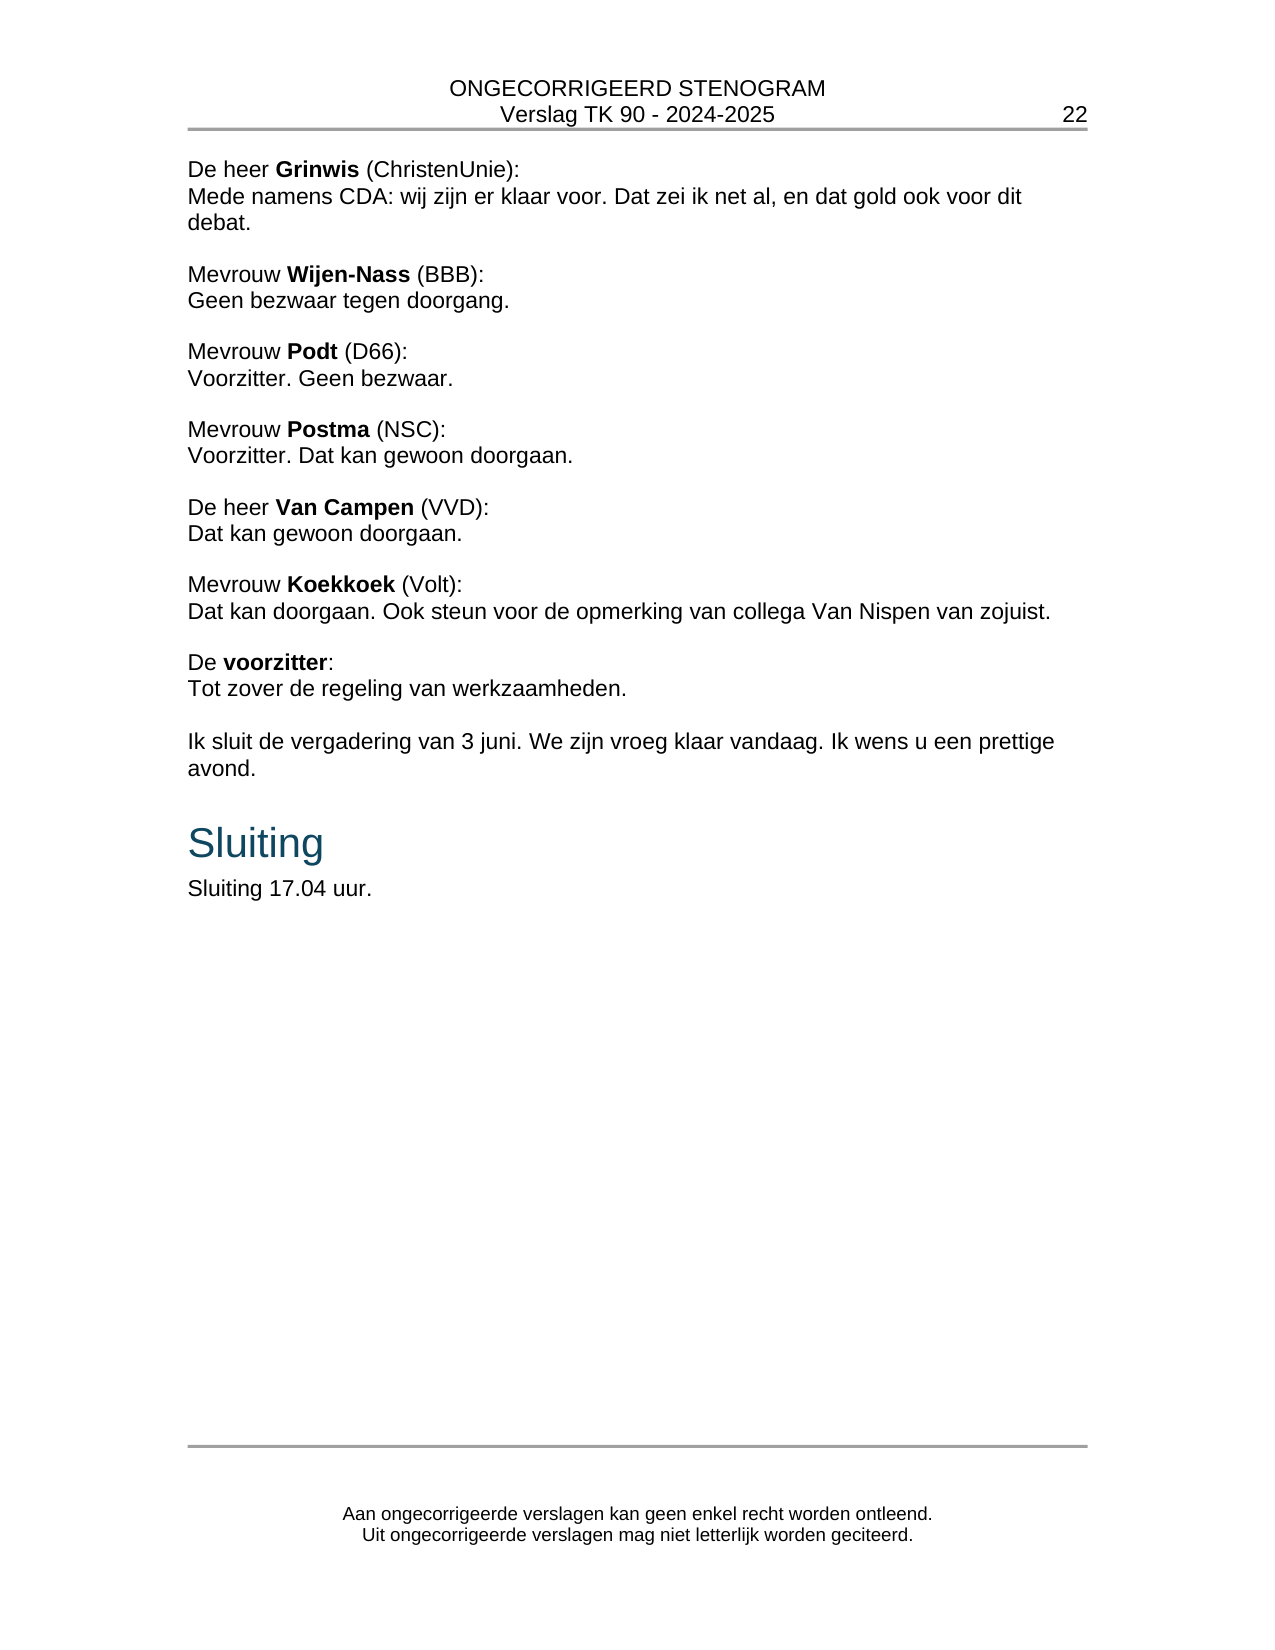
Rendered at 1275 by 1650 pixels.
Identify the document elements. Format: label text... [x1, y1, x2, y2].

text De heer Grinwis (ChristenUnie): Mede namens CDA: wij zijn er klaar voor. Dat zei ik net al, en dat gold ook voor dit debat. [187, 156, 1087, 236]
text Sluiting 17.04 uur. [187, 874, 1087, 901]
text Mevrouw Wijen-Nass (BBB): Geen bezwaar tegen doorgang. [187, 261, 1087, 313]
subtitle Sluiting [187, 818, 1087, 866]
text De heer Van Campen (VVD): Dat kan gewoon doorgaan. [187, 494, 1087, 546]
text Mevrouw Postma (NSC): Voorzitter. Dat kan gewoon doorgaan. [187, 416, 1087, 469]
text De voorzitter: Tot zover de regeling van werkzaamheden. Ik sluit de vergadering van 3 juni. We zijn vroeg klaar vandaag. Ik wens u een prettige avond. [187, 649, 1087, 781]
text Mevrouw Podt (D66): Voorzitter. Geen bezwaar. [187, 338, 1087, 391]
text Mevrouw Koekkoek (Volt): Dat kan doorgaan. Ook steun voor de opmerking van collega Van Nispen van zojuist. [187, 571, 1087, 624]
